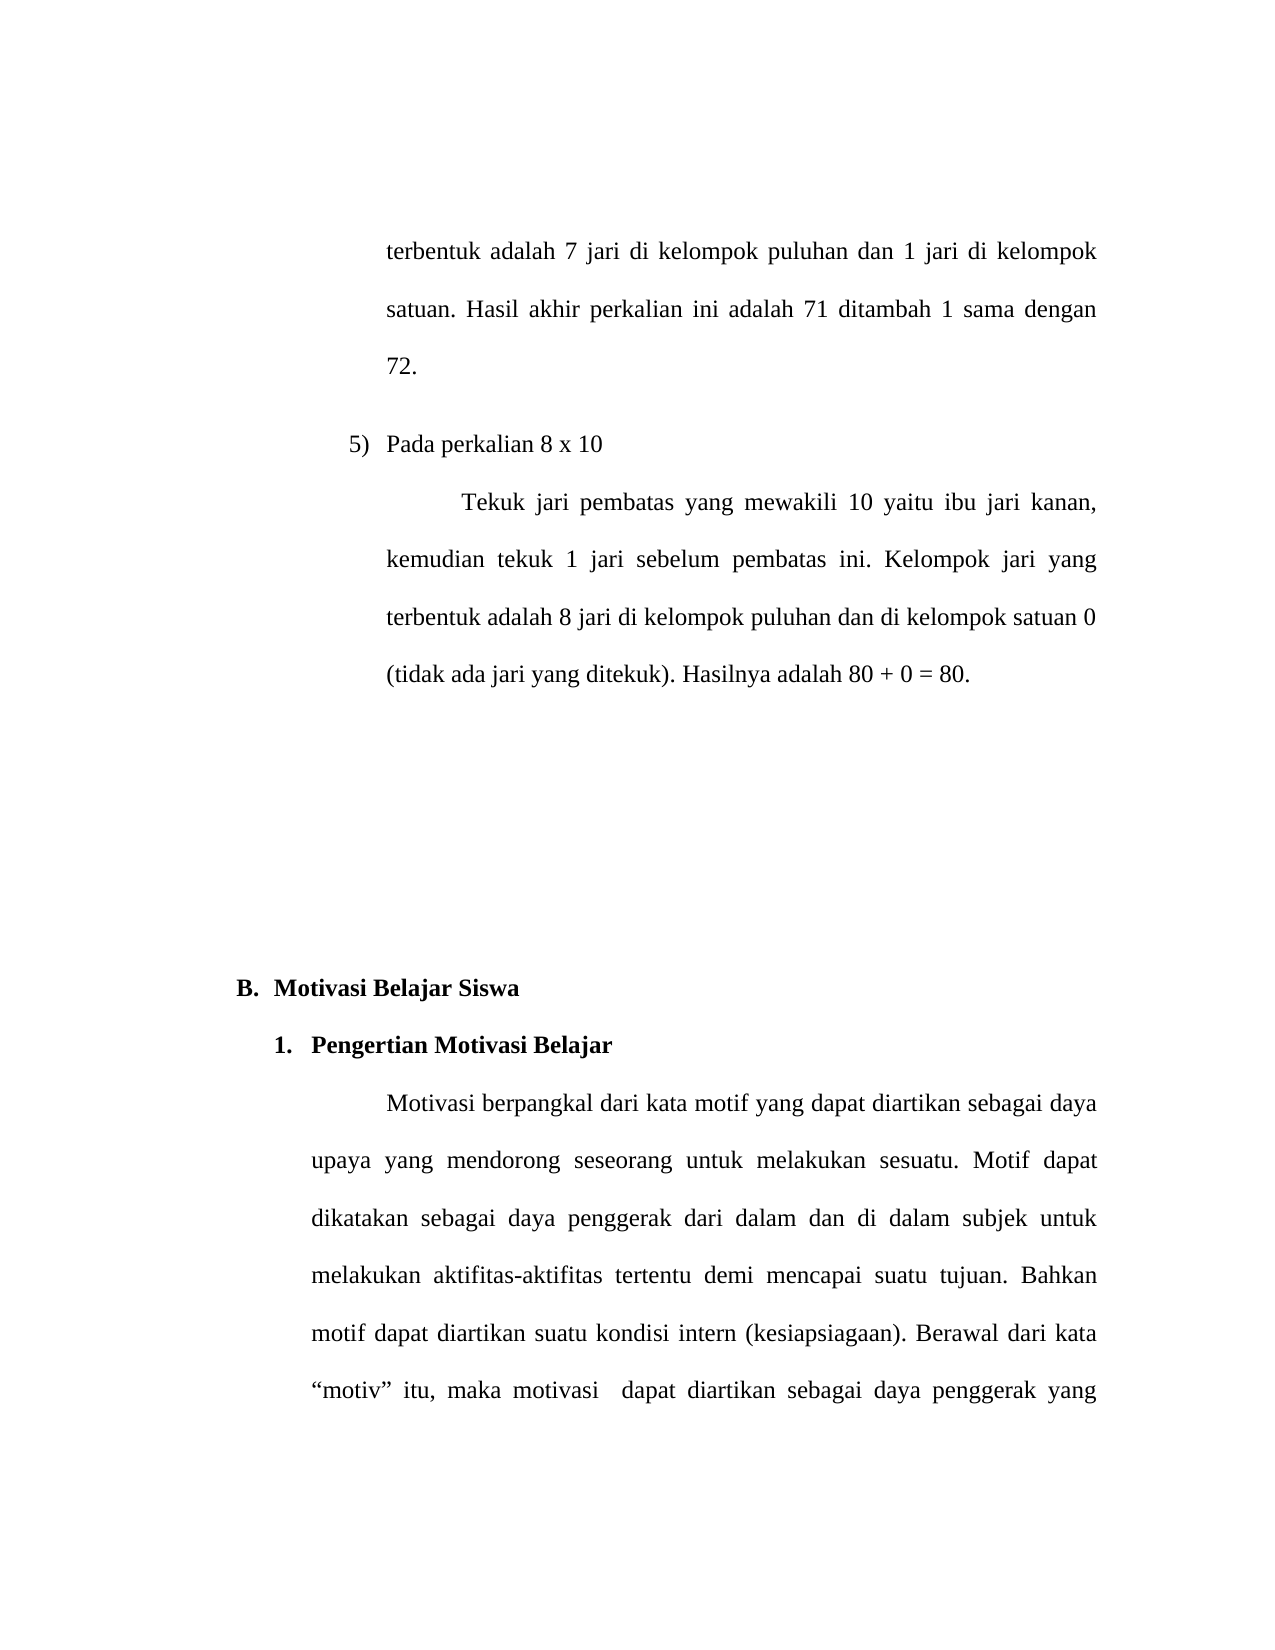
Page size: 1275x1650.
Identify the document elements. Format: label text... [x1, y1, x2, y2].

text Tekuk jari pembatas yang mewakili 10 yaitu ibu jari kanan, kemudian tekuk 1 jari sebelum pembatas ini. Kelompok jari yang terbentuk adalah 8 jari di kelompok puluhan dan di kelompok satuan 0 (tidak ada jari yang ditekuk). Hasilnya adalah 80 + 0 = 80. [386, 487, 1098, 688]
list Pengertian Motivasi Belajar [274, 1030, 1098, 1059]
list Pada perkalian 8 x 10 [349, 429, 1098, 458]
list Motivasi Belajar Siswa [236, 973, 1098, 1002]
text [386, 236, 1098, 380]
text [311, 1088, 1098, 1404]
